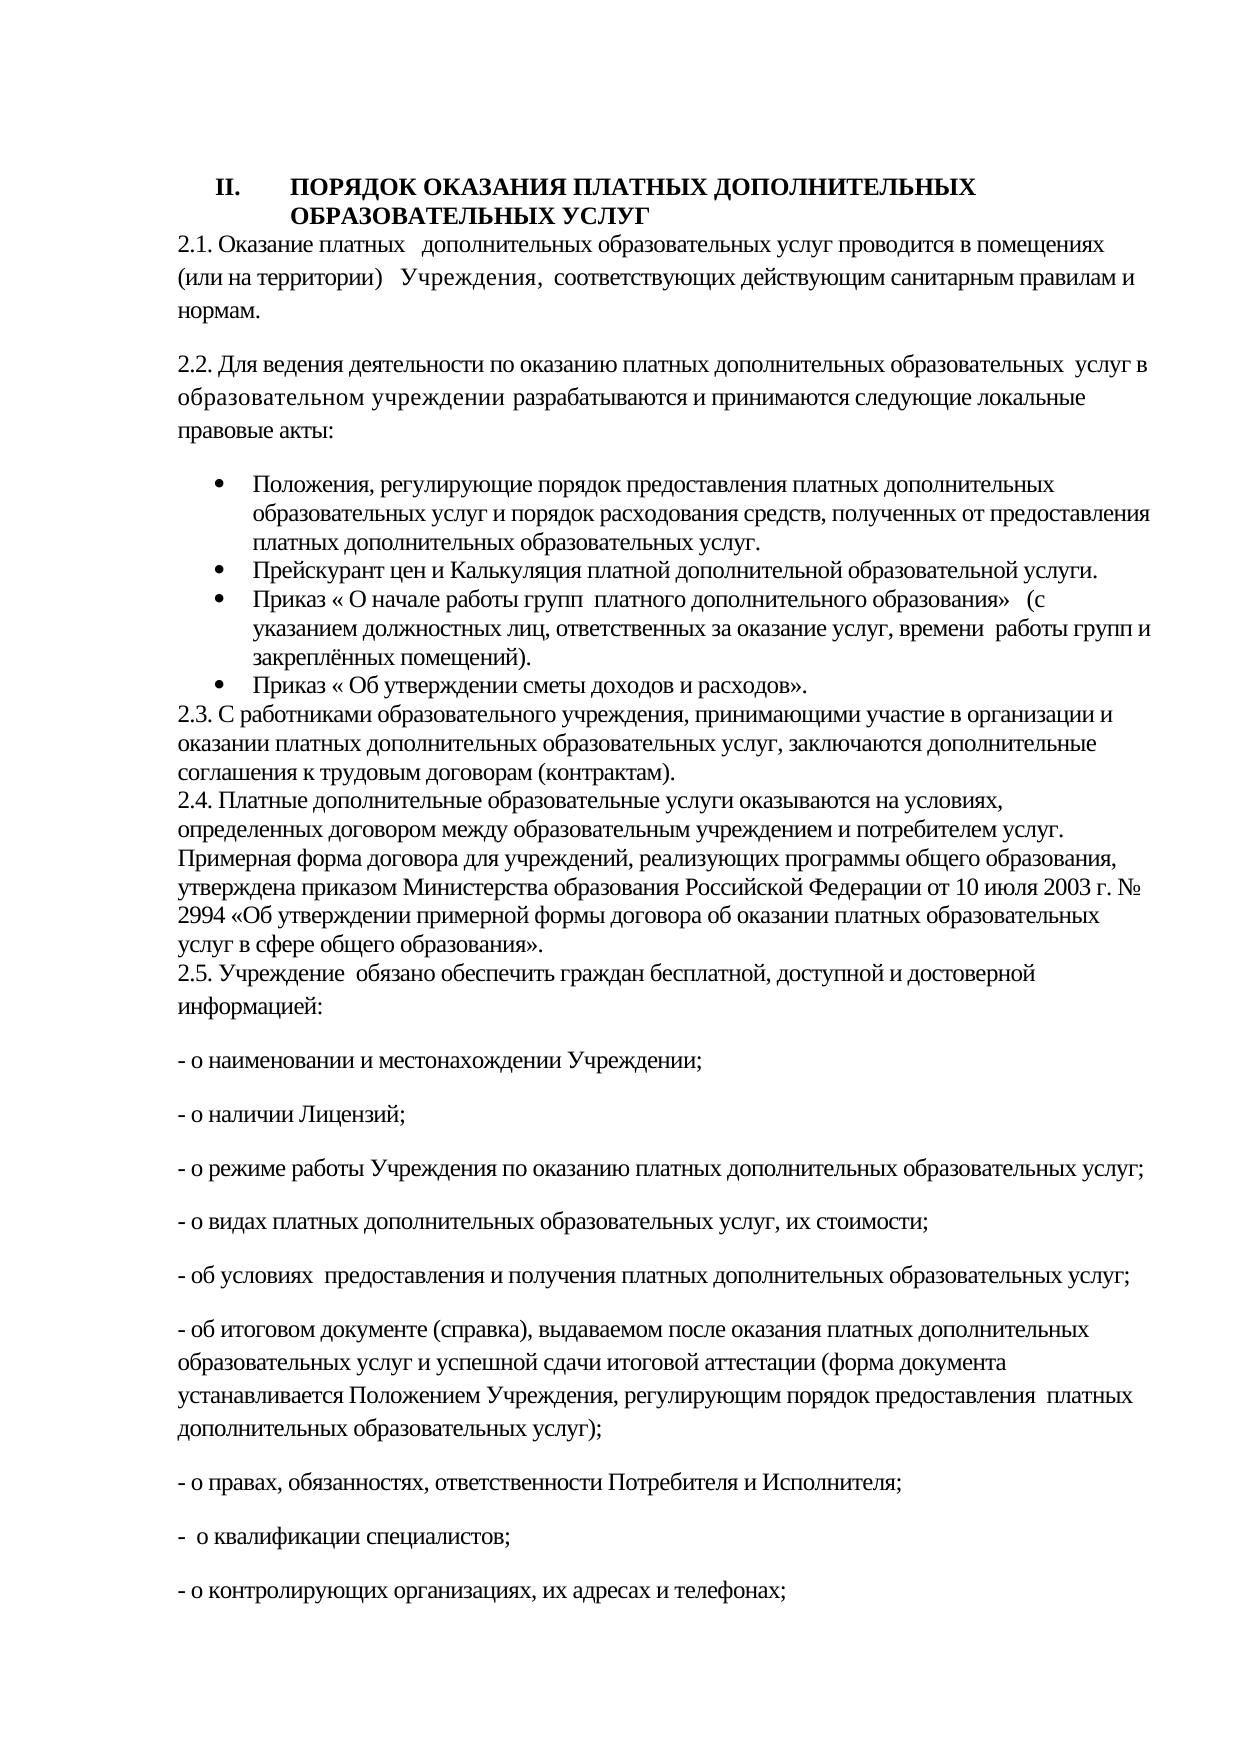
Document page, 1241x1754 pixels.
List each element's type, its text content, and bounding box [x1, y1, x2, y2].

text 2.5. Учреждение обязано обеспечить граждан бесплатной, доступной и достоверной информацией: [177, 958, 1152, 1020]
text - о режиме работы Учреждения по оказанию платных дополнительных образовательных услуг; [177, 1153, 1152, 1181]
list Прейскурант цен и Калькуляция платной дополнительной образовательной услуги. [215, 556, 1152, 584]
list Приказ « О начале работы групп платного дополнительного образования» (с указанием должностных лиц, ответственных за оказание услуг, времени работы групп и закреплённых помещений). [215, 584, 1152, 671]
list ПОРЯДОК ОКАЗАНИЯ ПЛАТНЫХ ДОПОЛНИТЕЛЬНЫХ ОБРАЗОВАТЕЛЬНЫХ УСЛУГ [215, 172, 1152, 229]
list Приказ « Об утверждении сметы доходов и расходов». [215, 671, 1152, 699]
list Положения, регулирующие порядок предоставления платных дополнительных образовательных услуг и порядок расходования средств, полученных от предоставления платных дополнительных образовательных услуг. [215, 469, 1152, 556]
text 2.3. С работниками образовательного учреждения, принимающими участие в организации и оказании платных дополнительных образовательных услуг, заключаются дополнительные соглашения к трудовым договорам (контрактам). [177, 699, 1152, 786]
text - об условиях предоставления и получения платных дополнительных образовательных услуг; [177, 1260, 1152, 1289]
text - о видах платных дополнительных образовательных услуг, их стоимости; [177, 1206, 1152, 1235]
text - об итоговом документе (справка), выдаваемом после оказания платных дополнительных образовательных услуг и успешной сдачи итоговой аттестации (форма документа устанавливается Положением Учреждения, регулирующим порядок предоставления платных дополнительных образовательных услуг); [177, 1314, 1152, 1442]
text 2.1. Оказание платных дополнительных образовательных услуг проводится в помещениях (или на территории) Учреждения, соответствующих действующим санитарным правилам и нормам. [177, 229, 1152, 324]
text 2.2. Для ведения деятельности по оказанию платных дополнительных образовательных услуг в образовательном учреждении разрабатываются и принимаются следующие локальные правовые акты: [177, 349, 1152, 444]
text - о контролирующих организациях, их адресах и телефонах; [177, 1575, 1152, 1603]
text - о наименовании и местонахождении Учреждении; [177, 1045, 1152, 1074]
text - о квалификации специалистов; [177, 1521, 1152, 1550]
text 2.4. Платные дополнительные образовательные услуги оказываются на условиях, определенных договором между образовательным учреждением и потребителем услуг. Примерная форма договора для учреждений, реализующих программы общего образования, утверждена приказом Министерства образования Российской Федерации от 10 июля 2003 г. № 2994 «Об утверждении примерной формы договора об оказании платных образовательных услуг в сфере общего образования». [177, 786, 1152, 958]
text - о наличии Лицензий; [177, 1099, 1152, 1127]
text - о правах, обязанностях, ответственности Потребителя и Исполнителя; [177, 1467, 1152, 1496]
